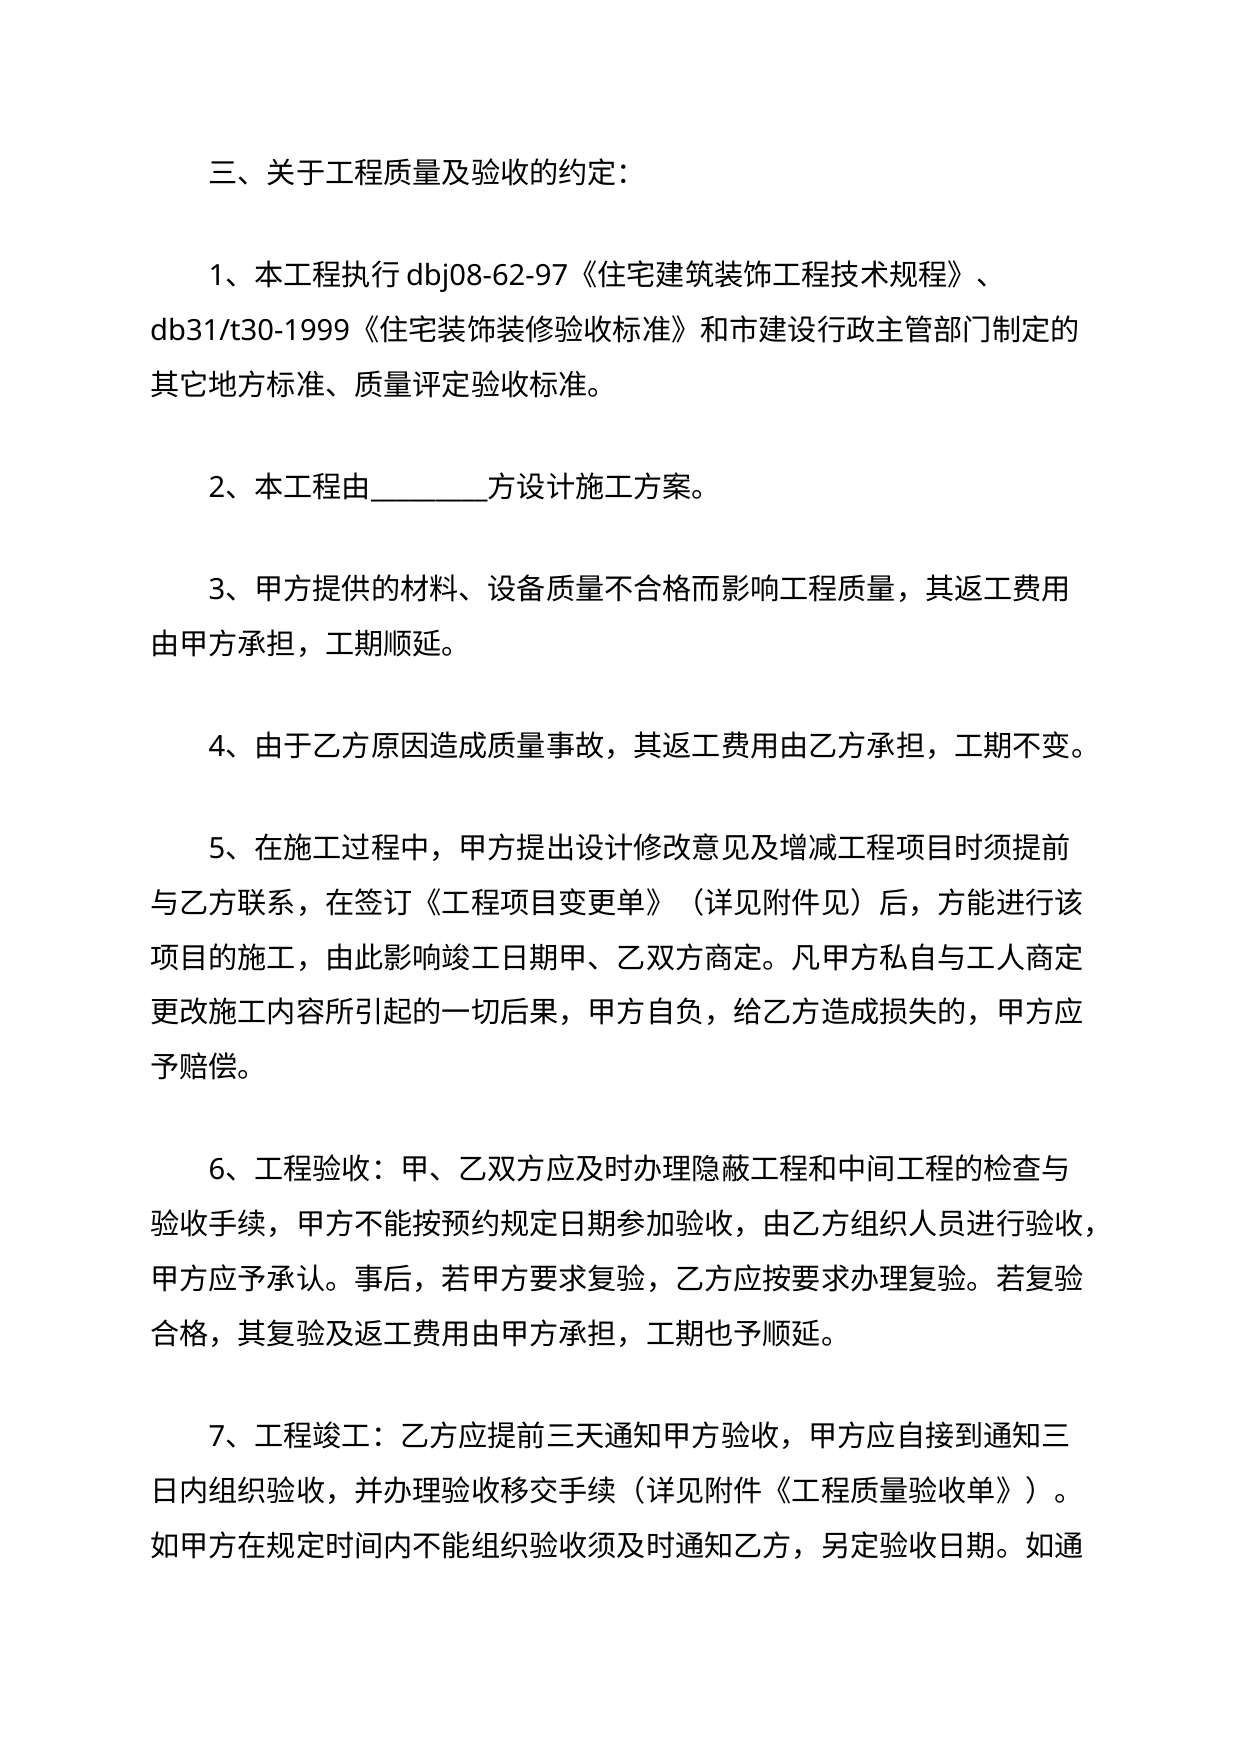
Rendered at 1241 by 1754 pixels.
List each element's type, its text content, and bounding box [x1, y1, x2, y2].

text 4、由于乙方原因造成质量事故，其返工费用由乙方承担，工期不变。 [150, 722, 1090, 765]
text 5、在施工过程中，甲方提出设计修改意见及增减工程项目时须提前与乙方联系，在签订《工程项目变更单》（详见附件见）后，方能进行该项目的施工，由此影响竣工日期甲、乙双方商定。凡甲方私自与工人商定更改施工内容所引起的一切后果，甲方自负，给乙方造成损失的，甲方应予赔偿。 [150, 824, 1090, 1086]
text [150, 1412, 1090, 1564]
text 1、本工程执行dbj08-62-97《住宅建筑装饰工程技术规程》、db31/t30-1999《住宅装饰装修验收标准》和市建设行政主管部门制定的其它地方标准、质量评定验收标准。 [150, 252, 1090, 404]
text 6、工程验收：甲、乙双方应及时办理隐蔽工程和中间工程的检查与验收手续，甲方不能按预约规定日期参加验收，由乙方组织人员进行验收，甲方应予承认。事后，若甲方要求复验，乙方应按要求办理复验。若复验合格，其复验及返工费用由甲方承担，工期也予顺延。 [150, 1146, 1090, 1353]
text 2、本工程由_________方设计施工方案。 [150, 463, 1090, 506]
text 三、关于工程质量及验收的约定： [150, 150, 1090, 192]
text 3、甲方提供的材料、设备质量不合格而影响工程质量，其返工费用由甲方承担，工期顺延。 [150, 566, 1090, 663]
